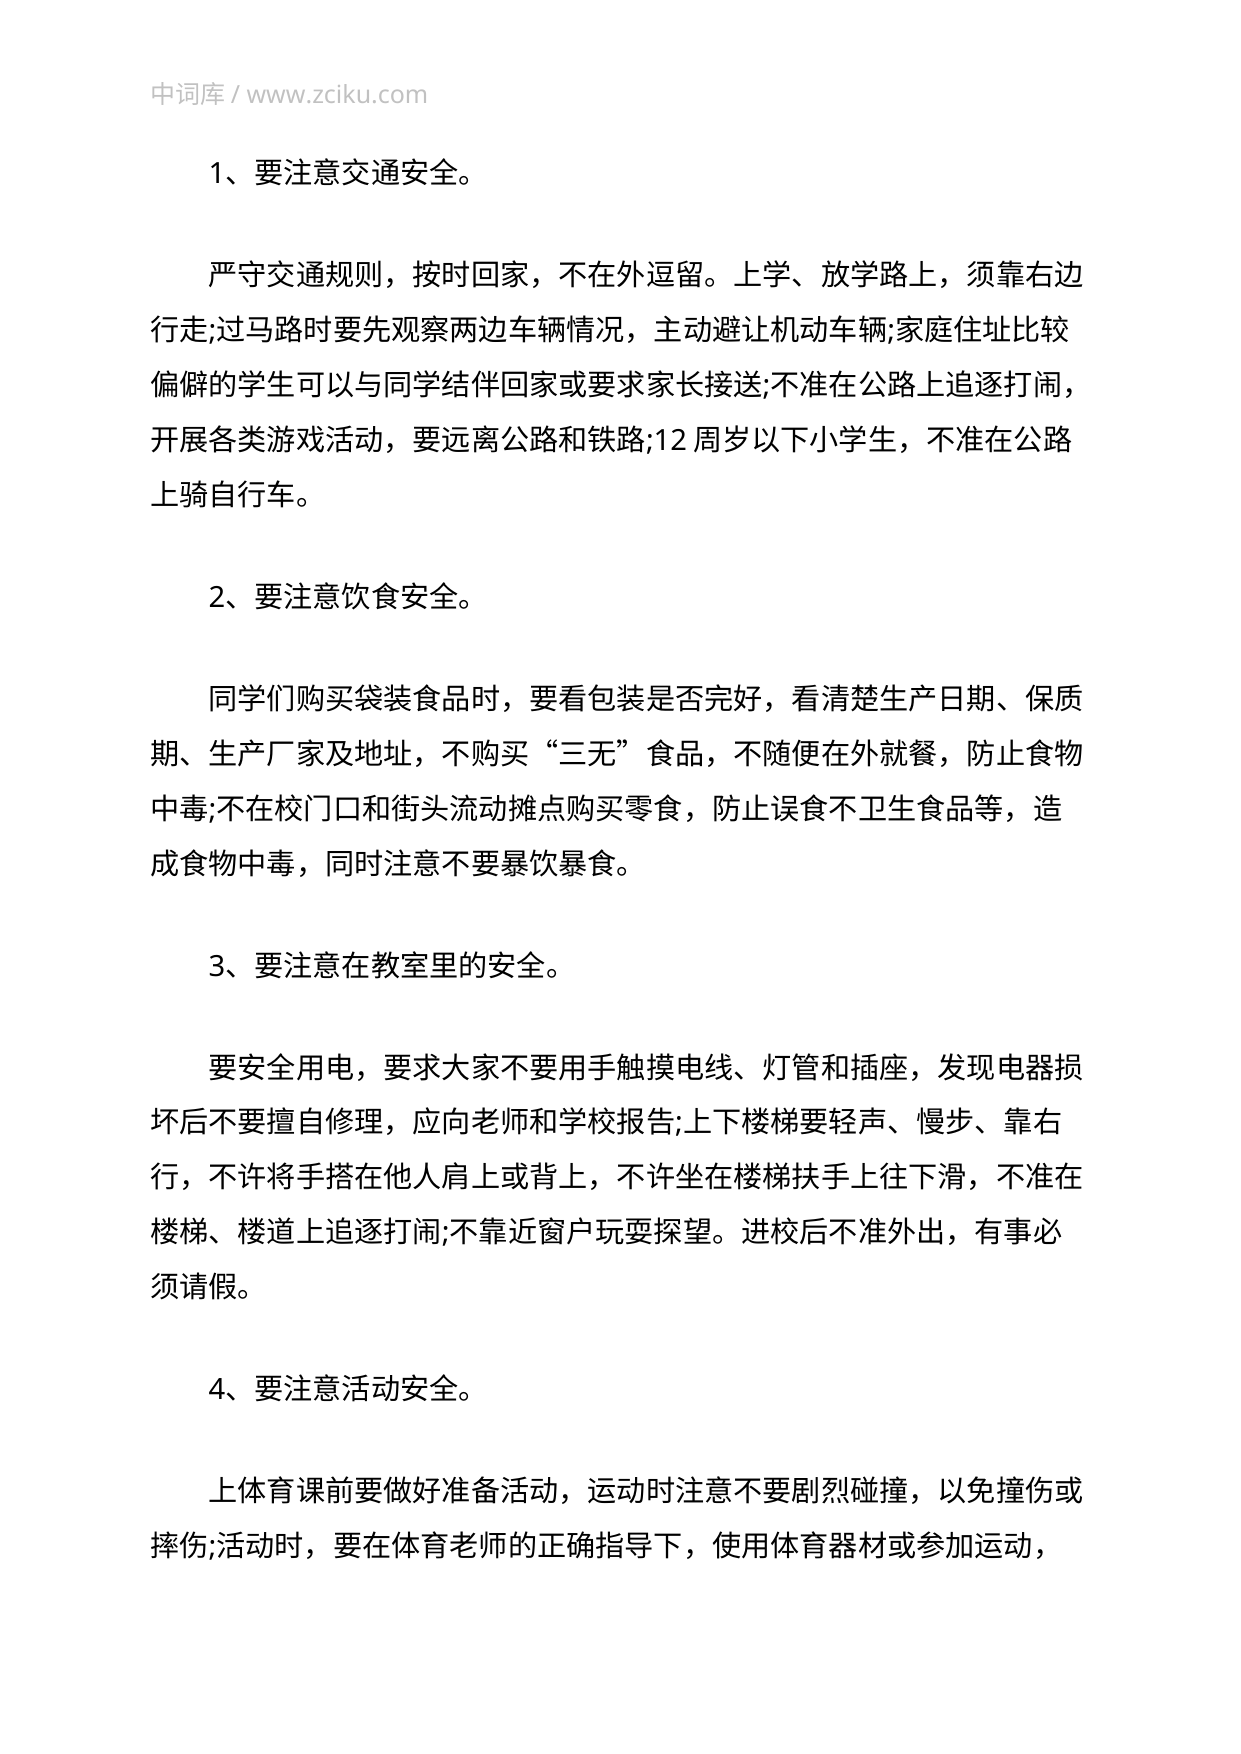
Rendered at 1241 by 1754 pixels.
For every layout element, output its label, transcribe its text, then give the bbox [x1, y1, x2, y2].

text 同学们购买袋装食品时，要看包装是否完好，看清楚生产日期、保质期、生产厂家及地址，不购买“三无”食品，不随便在外就餐，防止食物中毒;不在校门口和街头流动摊点购买零食，防止误食不卫生食品等，造成食物中毒，同时注意不要暴饮暴食。 [150, 676, 1090, 883]
text 3、要注意在教室里的安全。 [150, 942, 1090, 984]
text 1、要注意交通安全。 [150, 150, 1090, 192]
text 4、要注意活动安全。 [150, 1366, 1090, 1408]
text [150, 1468, 1090, 1565]
text 2、要注意饮食安全。 [150, 574, 1090, 616]
text 要安全用电，要求大家不要用手触摸电线、灯管和插座，发现电器损坏后不要擅自修理，应向老师和学校报告;上下楼梯要轻声、慢步、靠右行，不许将手搭在他人肩上或背上，不许坐在楼梯扶手上往下滑，不准在楼梯、楼道上追逐打闹;不靠近窗户玩耍探望。进校后不准外出，有事必须请假。 [150, 1044, 1090, 1306]
text 严守交通规则，按时回家，不在外逗留。上学、放学路上，须靠右边行走;过马路时要先观察两边车辆情况，主动避让机动车辆;家庭住址比较偏僻的学生可以与同学结伴回家或要求家长接送;不准在公路上追逐打闹，开展各类游戏活动，要远离公路和铁路;12周岁以下小学生，不准在公路上骑自行车。 [150, 252, 1090, 514]
